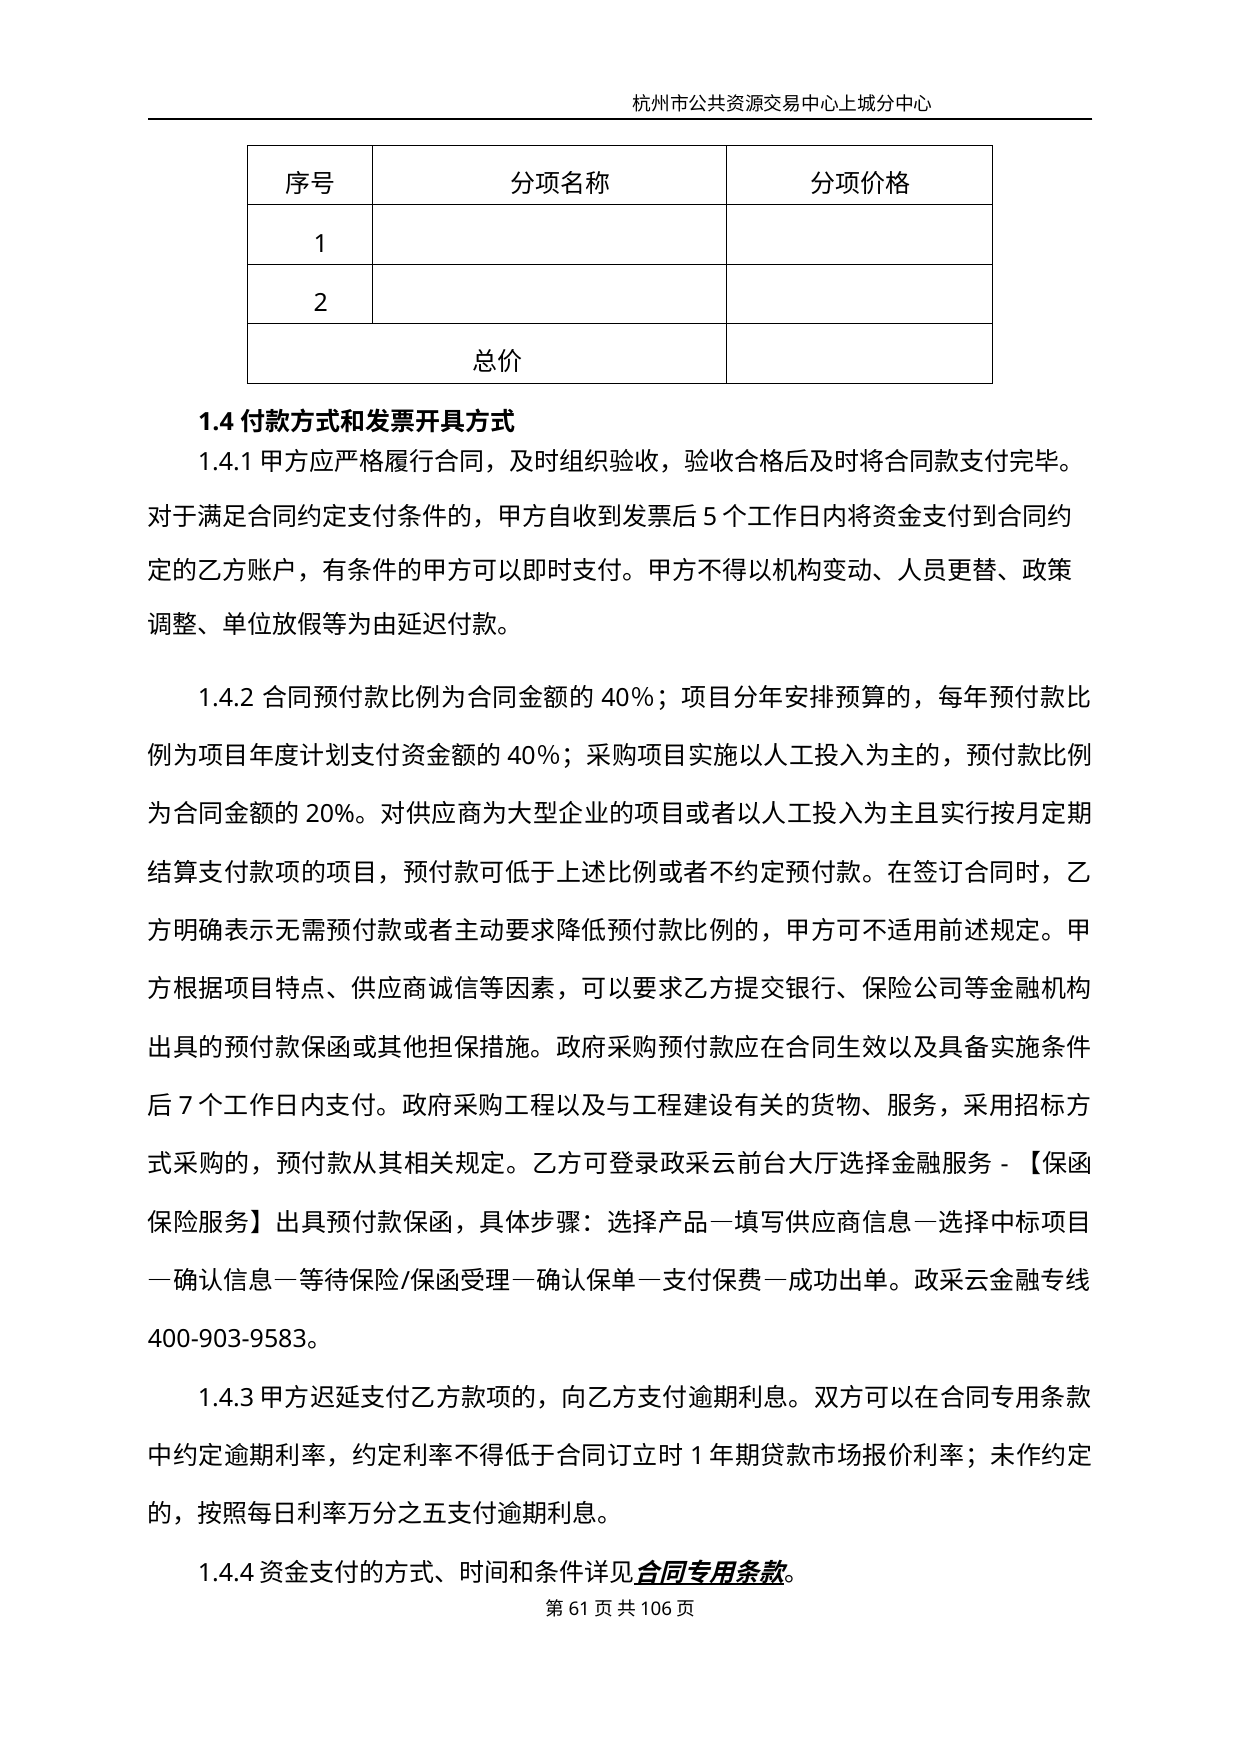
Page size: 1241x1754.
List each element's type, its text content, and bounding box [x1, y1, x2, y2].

text 1.4.4资金支付的方式、时间和条件详见合同专用条款。 [148, 1534, 1092, 1593]
table_header 分项名称 [373, 146, 726, 204]
text 1.4 付款方式和发票开具方式 [148, 383, 1092, 442]
table_cell 总价 [248, 324, 726, 382]
table_cell [727, 324, 992, 382]
text 1.4.1甲方应严格履行合同，及时组织验收，验收合格后及时将合同款支付完毕。对于满足合同约定支付条件的，甲方自收到发票后5个工作日内将资金支付到合同约定的乙方账户，有条件的甲方可以即时支付。甲方不得以机构变动、人员更替、政策调整、单位放假等为由延迟付款。 [148, 442, 1092, 641]
table_cell [373, 265, 726, 323]
text 1.4.3甲方迟延支付乙方款项的，向乙方支付逾期利息。双方可以在合同专用条款中约定逾期利率，约定利率不得低于合同订立时1年期贷款市场报价利率；未作约定的，按照每日利率万分之五支付逾期利息。 [148, 1359, 1092, 1534]
table_cell [727, 205, 992, 264]
table_cell [373, 205, 726, 264]
text 1.4.2 合同预付款比例为合同金额的40％；项目分年安排预算的，每年预付款比例为项目年度计划支付资金额的40％；采购项目实施以人工投入为主的，预付款比例为合同金额的20%。对供应商为大型企业的项目或者以人工投入为主且实行按月定期结算支付款项的项目，预付款可低于上述比例或者不约定预付款。在签订合同时，乙方明确表示无需预付款或者主动要求降低预付款比例的，甲方可不适用前述规定。甲方根据项目特点、供应商诚信等因素，可以要求乙方提交银行、保险公司等金融机构出具的预付款保函或其他担保措施。政府采购预付款应在合同生效以及具备实施条件后7个工作日内支付。政府采购工程以及与工程建设有关的货物、服务，采用招标方式采购的，预付款从其相关规定。乙方可登录政采云前台大厅选择金融服务 - 【保函保险服务】出具预付款保函，具体步骤：选择产品—填写供应商信息—选择中标项目—确认信息—等待保险/保函受理—确认保单—支付保费—成功出单。政采云金融专线400-903-9583。 [148, 659, 1092, 1359]
table_cell 2 [248, 265, 372, 323]
table_cell [727, 265, 992, 323]
table_header 分项价格 [727, 146, 992, 204]
table_header 序号 [248, 146, 372, 204]
table_cell 1 [248, 205, 372, 264]
